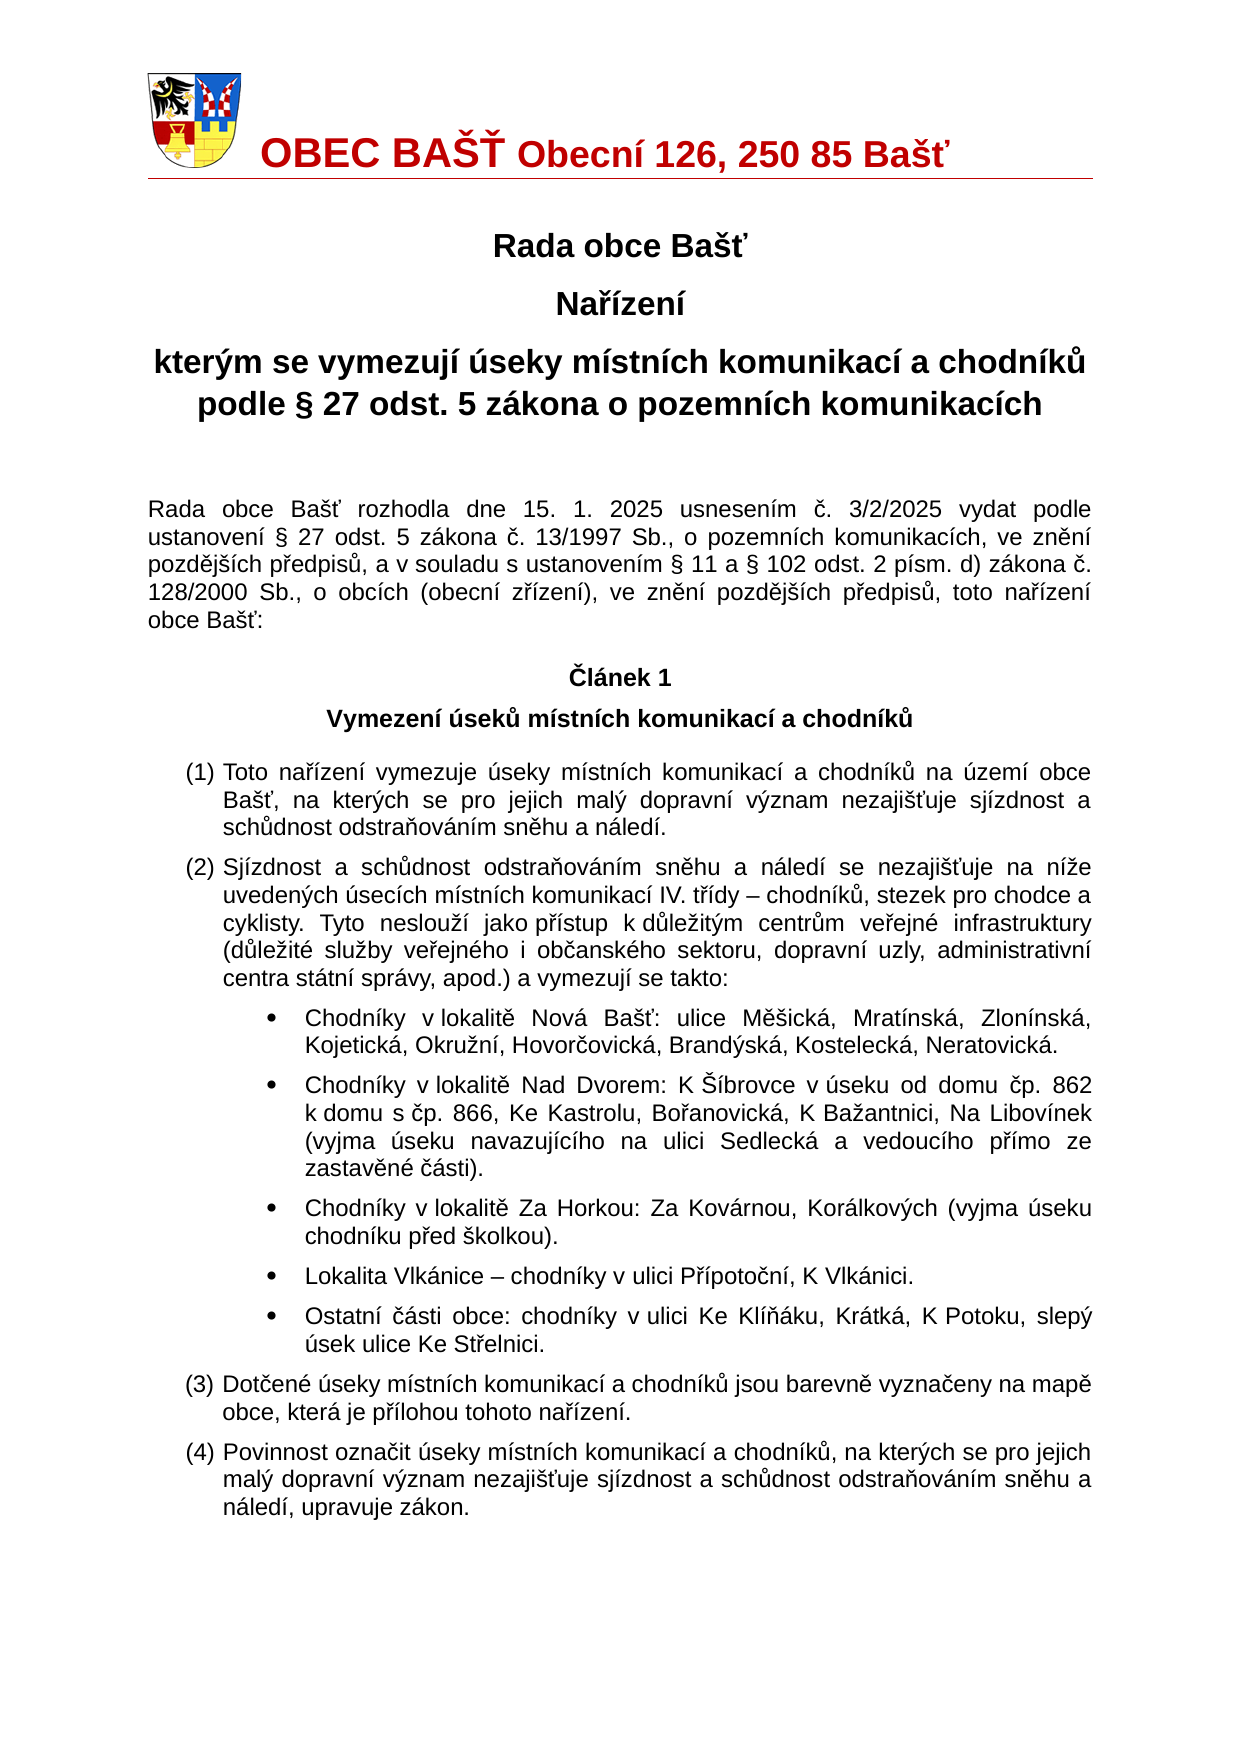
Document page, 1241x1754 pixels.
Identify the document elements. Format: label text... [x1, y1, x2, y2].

text Rada obce Bašť rozhodla dne 15. 1. 2025 usnesením č. 3/2/2025 vydat podle ustanovení § 27 odst. 5 zákona č. 13/1997 Sb., o pozemních komunikacích, ve znění pozdějších předpisů, a v souladu s ustanovením § 11 a § 102 odst. 2 písm. d) zákona č. 128/2000 Sb., o obcích (obecní zřízení), ve znění pozdějších předpisů, toto nařízení obce Bašť: [148, 495, 1093, 634]
list Lokalita Vlkánice – chodníky v ulici Přípotoční, K Vlkánici. [267, 1262, 1093, 1290]
list Sjízdnost a schůdnost odstraňováním sněhu a náledí se nezajišťuje na níže uvedených úsecích místních komunikací IV. třídy – chodníků, stezek pro chodce a cyklisty. Tyto neslouží jako přístup k důležitým centrům veřejné infrastruktury (důležité služby veřejného i občanského sektoru, dopravní uzly, administrativní centra státní správy, apod.) a vymezují se takto: [185, 853, 1093, 991]
text Rada obce Bašť [148, 226, 1093, 265]
list Povinnost označit úseky místních komunikací a chodníků, na kterých se pro jejich malý dopravní význam nezajišťuje sjízdnost a schůdnost odstraňováním sněhu a náledí, upravuje zákon. [185, 1438, 1093, 1520]
subtitle Vymezení úseků místních komunikací a chodníků [148, 704, 1093, 733]
list Chodníky v lokalitě Nad Dvorem: K Šíbrovce v úseku od domu čp. 862 k domu s čp. 866, Ke Kastrolu, Bořanovická, K Bažantnici, Na Libovínek (vyjma úseku navazujícího na ulici Sedlecká a vedoucího přímo ze zastavěné části). [267, 1071, 1093, 1182]
list Dotčené úseky místních komunikací a chodníků jsou barevně vyznačeny na mapě obce, která je přílohou tohoto nařízení. [185, 1370, 1093, 1425]
text kterým se vymezují úseky místních komunikací a chodníků podle § 27 odst. 5 zákona o pozemních komunikacích [148, 343, 1093, 422]
list Toto nařízení vymezuje úseky místních komunikací a chodníků na území obce Bašť, na kterých se pro jejich malý dopravní význam nezajišťuje sjízdnost a schůdnost odstraňováním sněhu a náledí. [185, 758, 1093, 841]
subtitle Článek 1 [148, 663, 1093, 692]
list Ostatní části obce: chodníky v ulici Ke Klíňáku, Krátká, K Potoku, slepý úsek ulice Ke Střelnici. [267, 1302, 1093, 1357]
picture [147, 73, 242, 168]
text Nařízení [148, 284, 1093, 323]
list Chodníky v lokalitě Nová Bašť: ulice Měšická, Mratínská, Zlonínská, Kojetická, Okružní, Hovorčovická, Brandýská, Kostelecká, Neratovická. [267, 1004, 1093, 1059]
list Chodníky v lokalitě Za Horkou: Za Kovárnou, Korálkových (vyjma úseku chodníku před školkou). [267, 1194, 1093, 1249]
